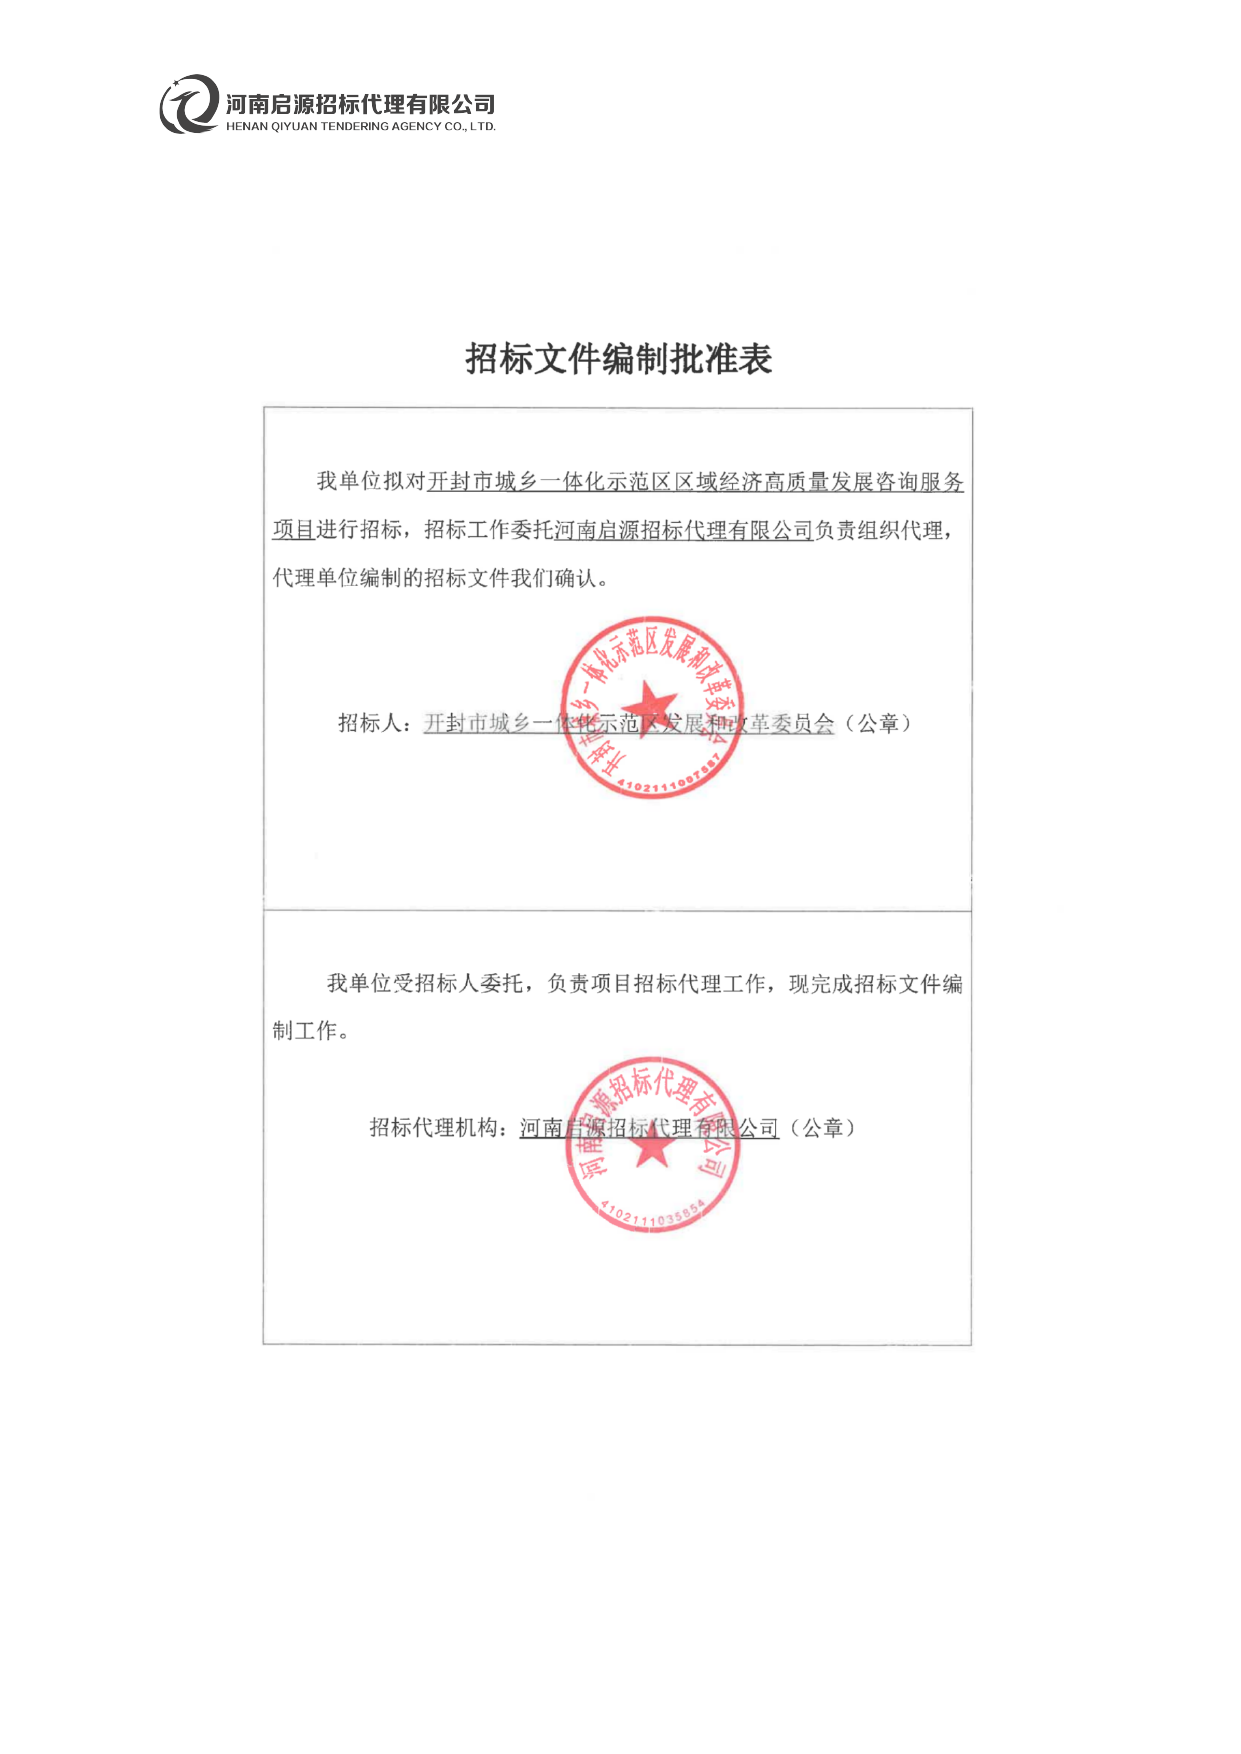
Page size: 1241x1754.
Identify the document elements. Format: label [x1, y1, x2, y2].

picture [160, 228, 1080, 1531]
picture [159, 74, 496, 134]
